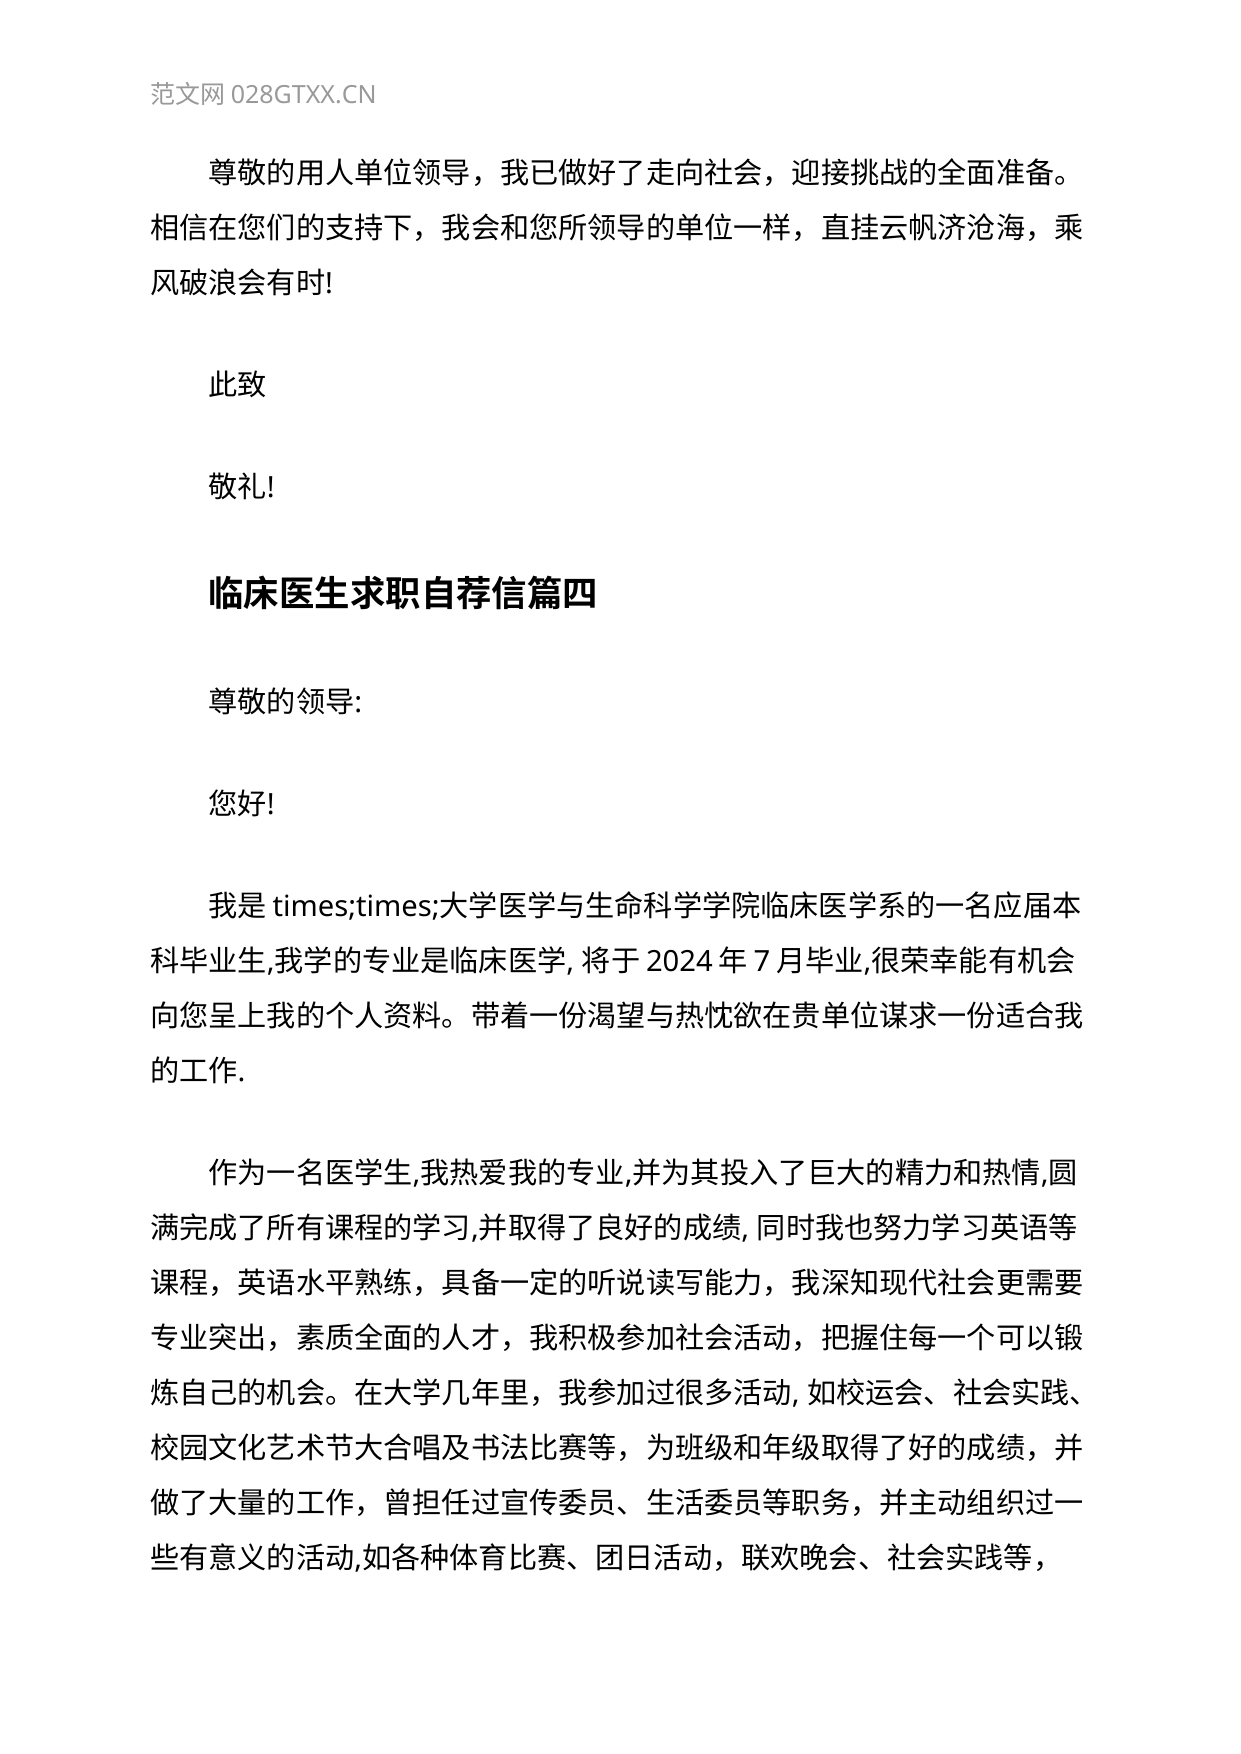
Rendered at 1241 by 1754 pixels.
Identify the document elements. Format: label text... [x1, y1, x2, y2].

text 尊敬的领导: [150, 679, 1090, 721]
text 我是times;times;大学医学与生命科学学院临床医学系的一名应届本科毕业生,我学的专业是临床医学, 将于2024年7月毕业,很荣幸能有机会向您呈上我的个人资料。带着一份渴望与热忱欲在贵单位谋求一份适合我的工作. [150, 883, 1090, 1090]
text 此致 [150, 362, 1090, 404]
text 尊敬的用人单位领导，我已做好了走向社会，迎接挑战的全面准备。相信在您们的支持下，我会和您所领导的单位一样，直挂云帆济沧海，乘风破浪会有时! [150, 150, 1090, 302]
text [150, 1150, 1090, 1577]
text 敬礼! [150, 463, 1090, 506]
text 您好! [150, 781, 1090, 823]
text 临床医生求职自荐信篇四 [150, 566, 1090, 617]
